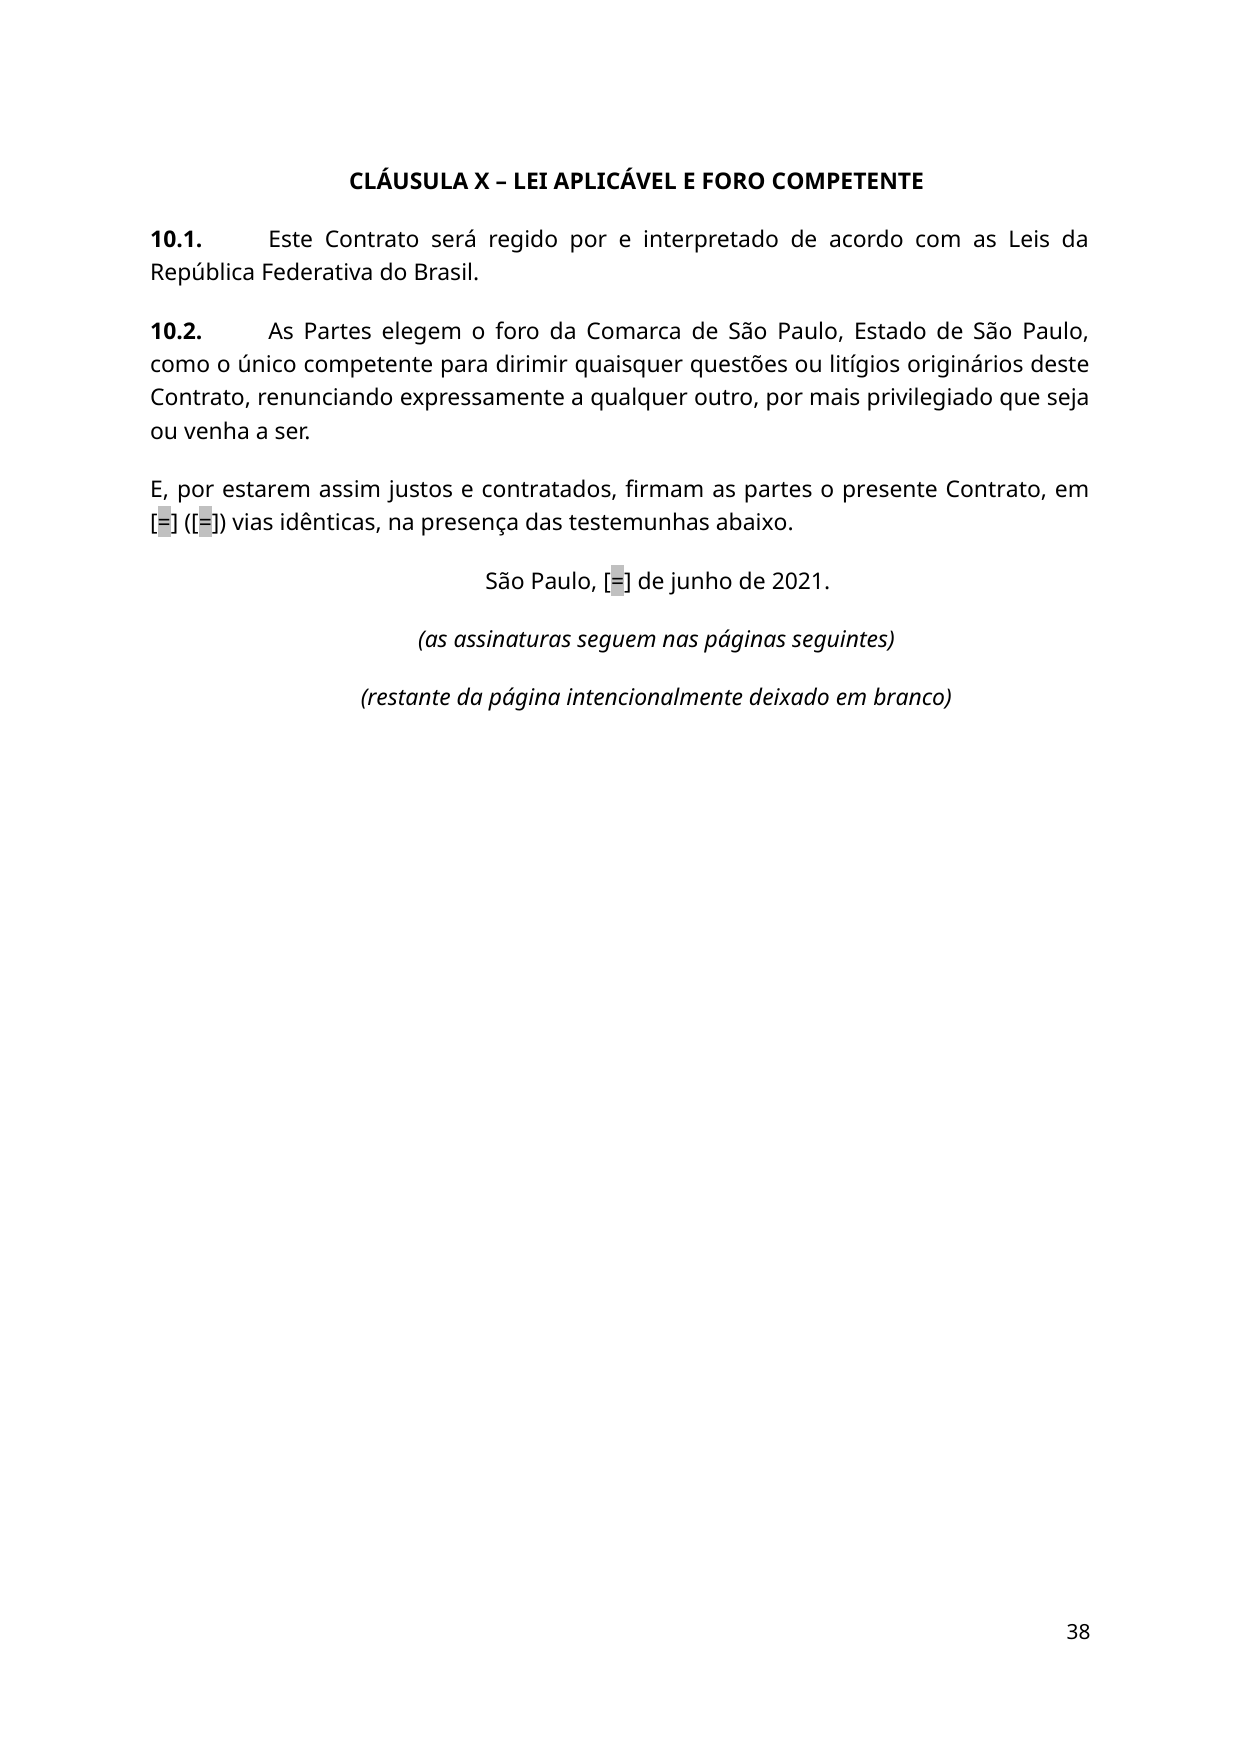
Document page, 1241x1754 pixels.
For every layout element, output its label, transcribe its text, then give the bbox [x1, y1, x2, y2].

list As Partes elegem o foro da Comarca de São Paulo, Estado de São Paulo, como o único competente para dirimir quaisquer questões ou litígios originários deste Contrato, renunciando expressamente a qualquer outro, por mais privilegiado que seja ou venha a ser. [150, 312, 1090, 446]
list E, por estarem assim justos e contratados, firmam as partes o presente Contrato, em [=] ([=]) vias idênticas, na presença das testemunhas abaixo. [150, 471, 1090, 537]
list São Paulo, [=] de junho de 2021. [225, 562, 1090, 596]
list CLÁUSULA X – LEI APLICÁVEL E FORO COMPETENTE [150, 162, 1090, 196]
list (restante da página intencionalmente deixado em branco) [225, 679, 1090, 712]
list (as assinaturas seguem nas páginas seguintes) [225, 621, 1090, 654]
list Este Contrato será regido por e interpretado de acordo com as Leis da República Federativa do Brasil. [150, 221, 1090, 287]
